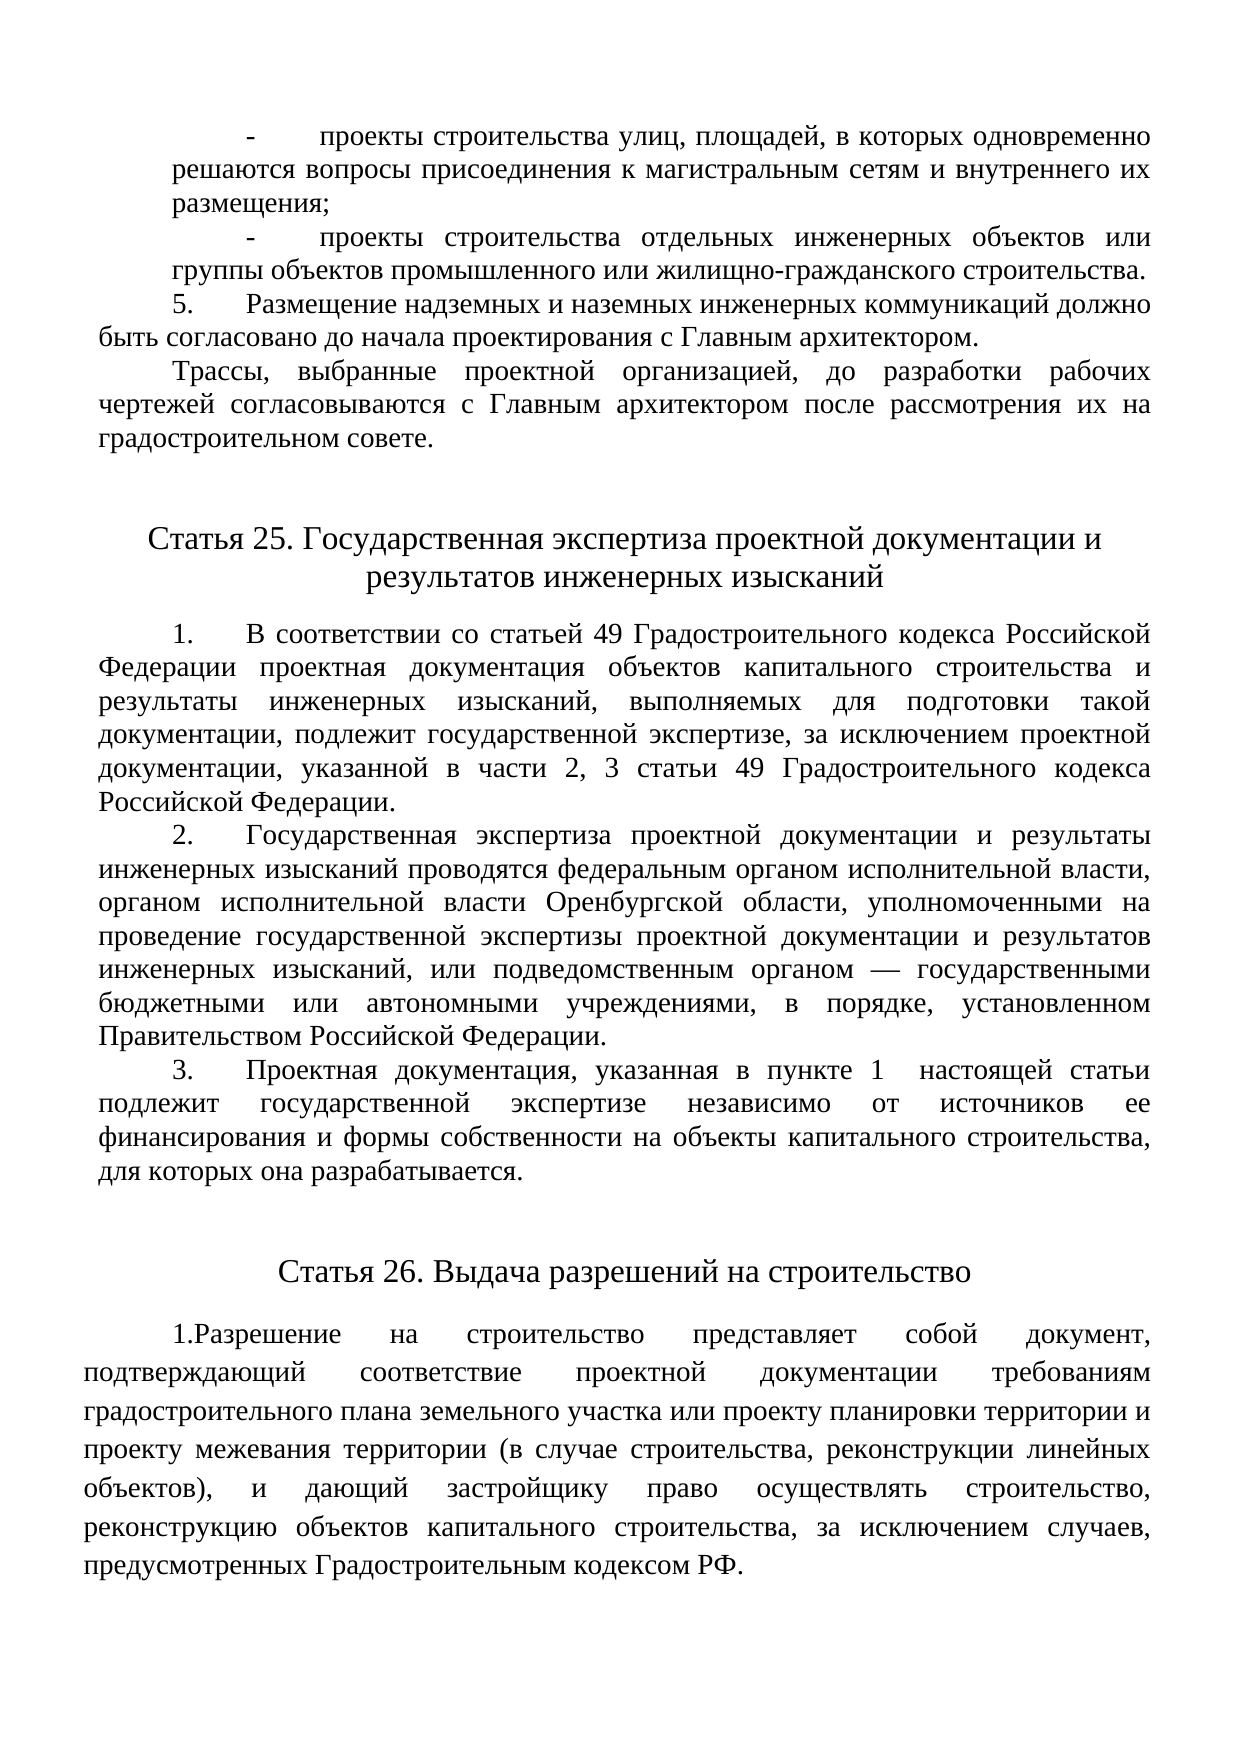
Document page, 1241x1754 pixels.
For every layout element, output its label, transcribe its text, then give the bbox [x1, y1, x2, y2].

text 5. Размещение надземных и наземных инженерных коммуникаций должно быть согласовано до начала проектирования с Главным архитектором. [98, 286, 1152, 353]
text 2. Государственная экспертиза проектной документации и результаты инженерных изысканий проводятся федеральным органом исполнительной власти, органом исполнительной власти Оренбургской области, уполномоченными на проведение государственной экспертизы проектной документации и результатов инженерных изысканий, или подведомственным органом — государственными бюджетными или автономными учреждениями, в порядке, установленном Правительством Российской Федерации. [98, 817, 1152, 1052]
text Трассы, выбранные проектной организацией, до разработки рабочих чертежей согласовываются с Главным архитектором после рассмотрения их на градостроительном совете. [98, 353, 1152, 453]
text Статья 25. Государственная экспертиза проектной документации и результатов инженерных изысканий [98, 518, 1152, 595]
text - проекты строительства отдельных инженерных объектов или группы объектов промышленного или жилищно-гражданского строительства. [172, 219, 1152, 286]
text 3. Проектная документация, указанная в пункте 1 настоящей статьи подлежит государственной экспертизе независимо от источников ее финансирования и формы собственности на объекты капитального строительства, для которых она разрабатывается. [98, 1052, 1152, 1186]
text 1. В соответствии со статьей 49 Градостроительного кодекса Российской Федерации проектная документация объектов капитального строительства и результаты инженерных изысканий, выполняемых для подготовки такой документации, подлежит государственной экспертизе, за исключением проектной документации, указанной в части 2, 3 статьи 49 Градостроительного кодекса Российской Федерации. [98, 616, 1152, 817]
text - проекты строительства улиц, площадей, в которых одновременно решаются вопросы присоединения к магистральным сетям и внутреннего их размещения; [172, 118, 1152, 219]
text 1.Разрешение на строительство представляет собой документ, подтверждающий соответствие проектной документации требованиям градостроительного плана земельного участка или проекту планировки территории и проекту межевания территории (в случае строительства, реконструкции линейных объектов), и дающий застройщику право осуществлять строительство, реконструкцию объектов капитального строительства, за исключением случаев, предусмотренных Градостроительным кодексом РФ. [83, 1316, 1152, 1581]
text Статья 26. Выдача разрешений на строительство [98, 1251, 1152, 1289]
